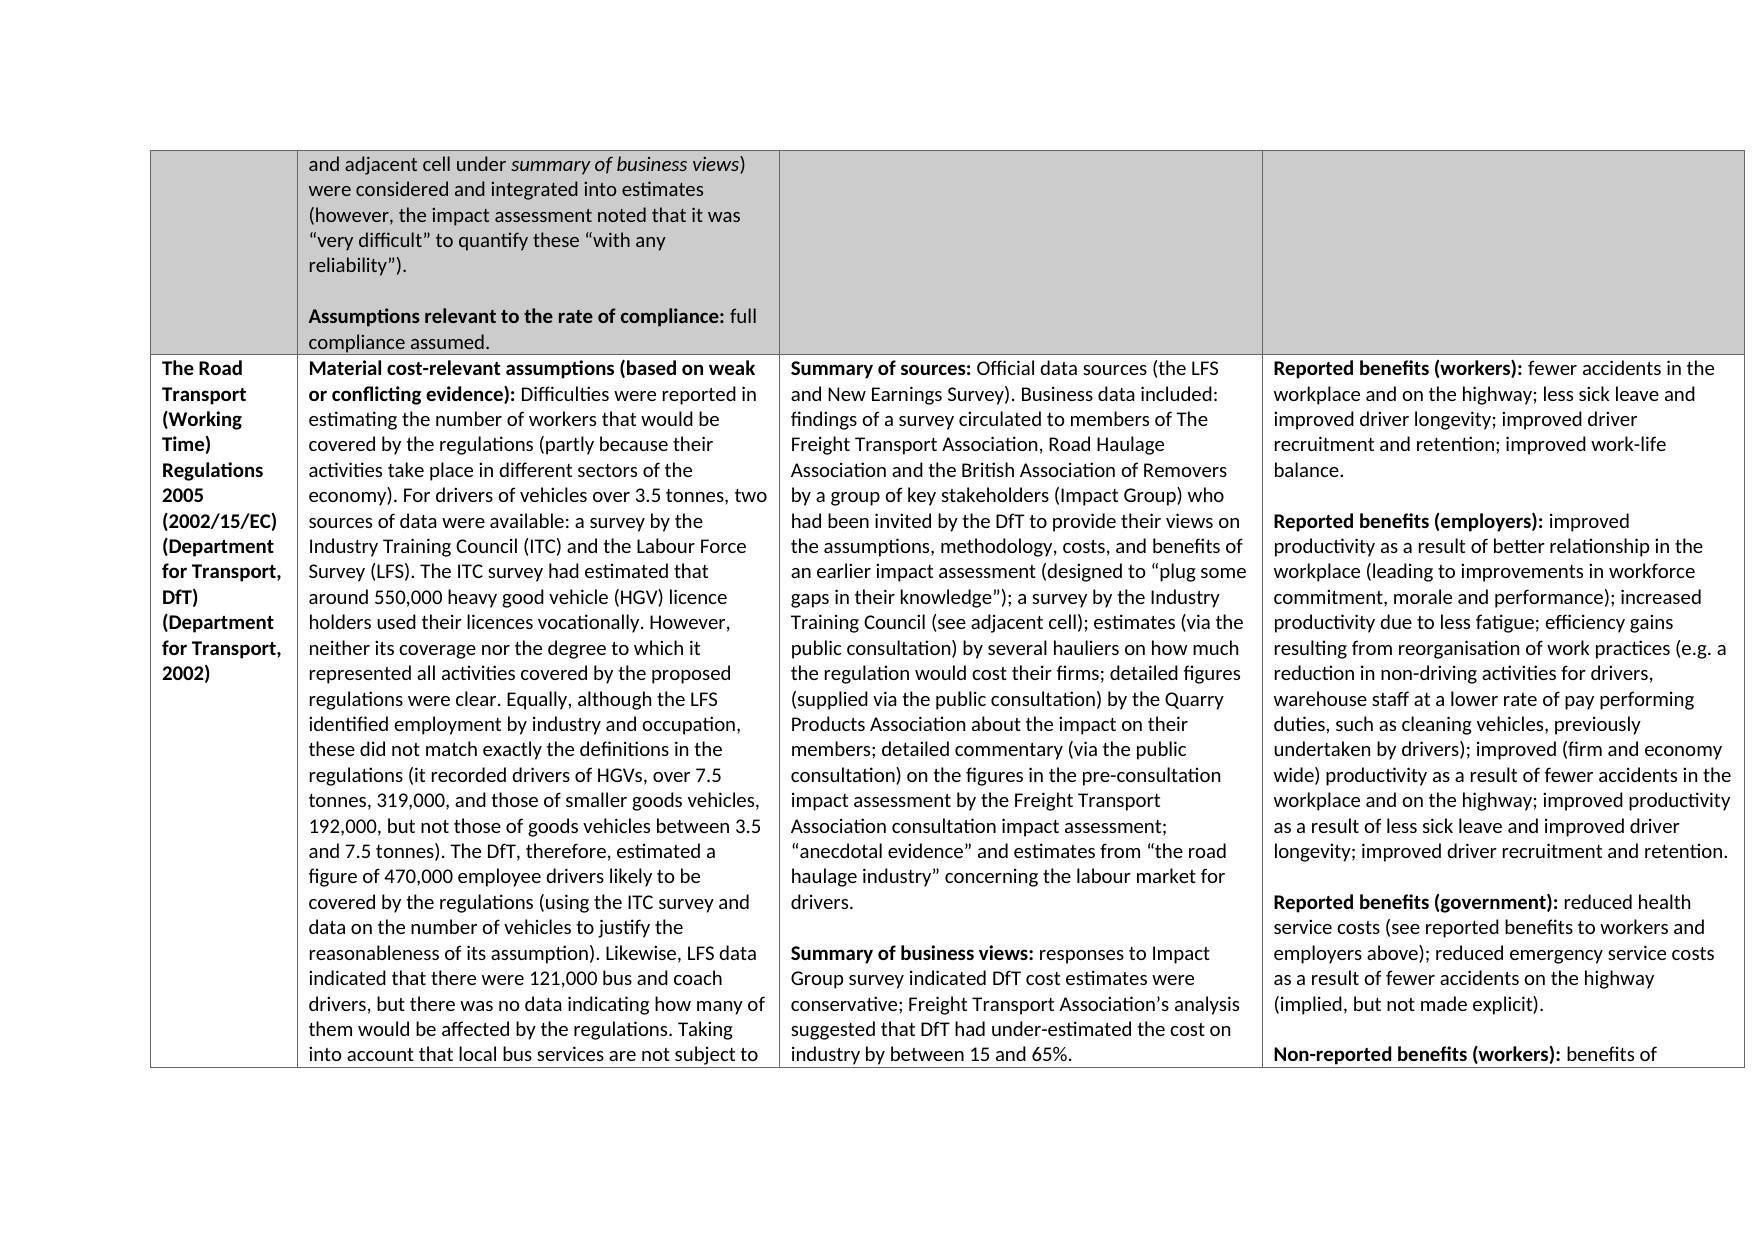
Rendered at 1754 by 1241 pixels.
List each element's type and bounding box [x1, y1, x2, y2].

table_cell [780, 355, 1262, 1067]
table_cell [298, 151, 779, 354]
table_cell [1263, 151, 1744, 354]
table_cell [151, 151, 297, 354]
table_cell [151, 355, 297, 1067]
table_cell [298, 355, 779, 1067]
table_cell [780, 151, 1262, 354]
table_cell [1263, 355, 1744, 1067]
